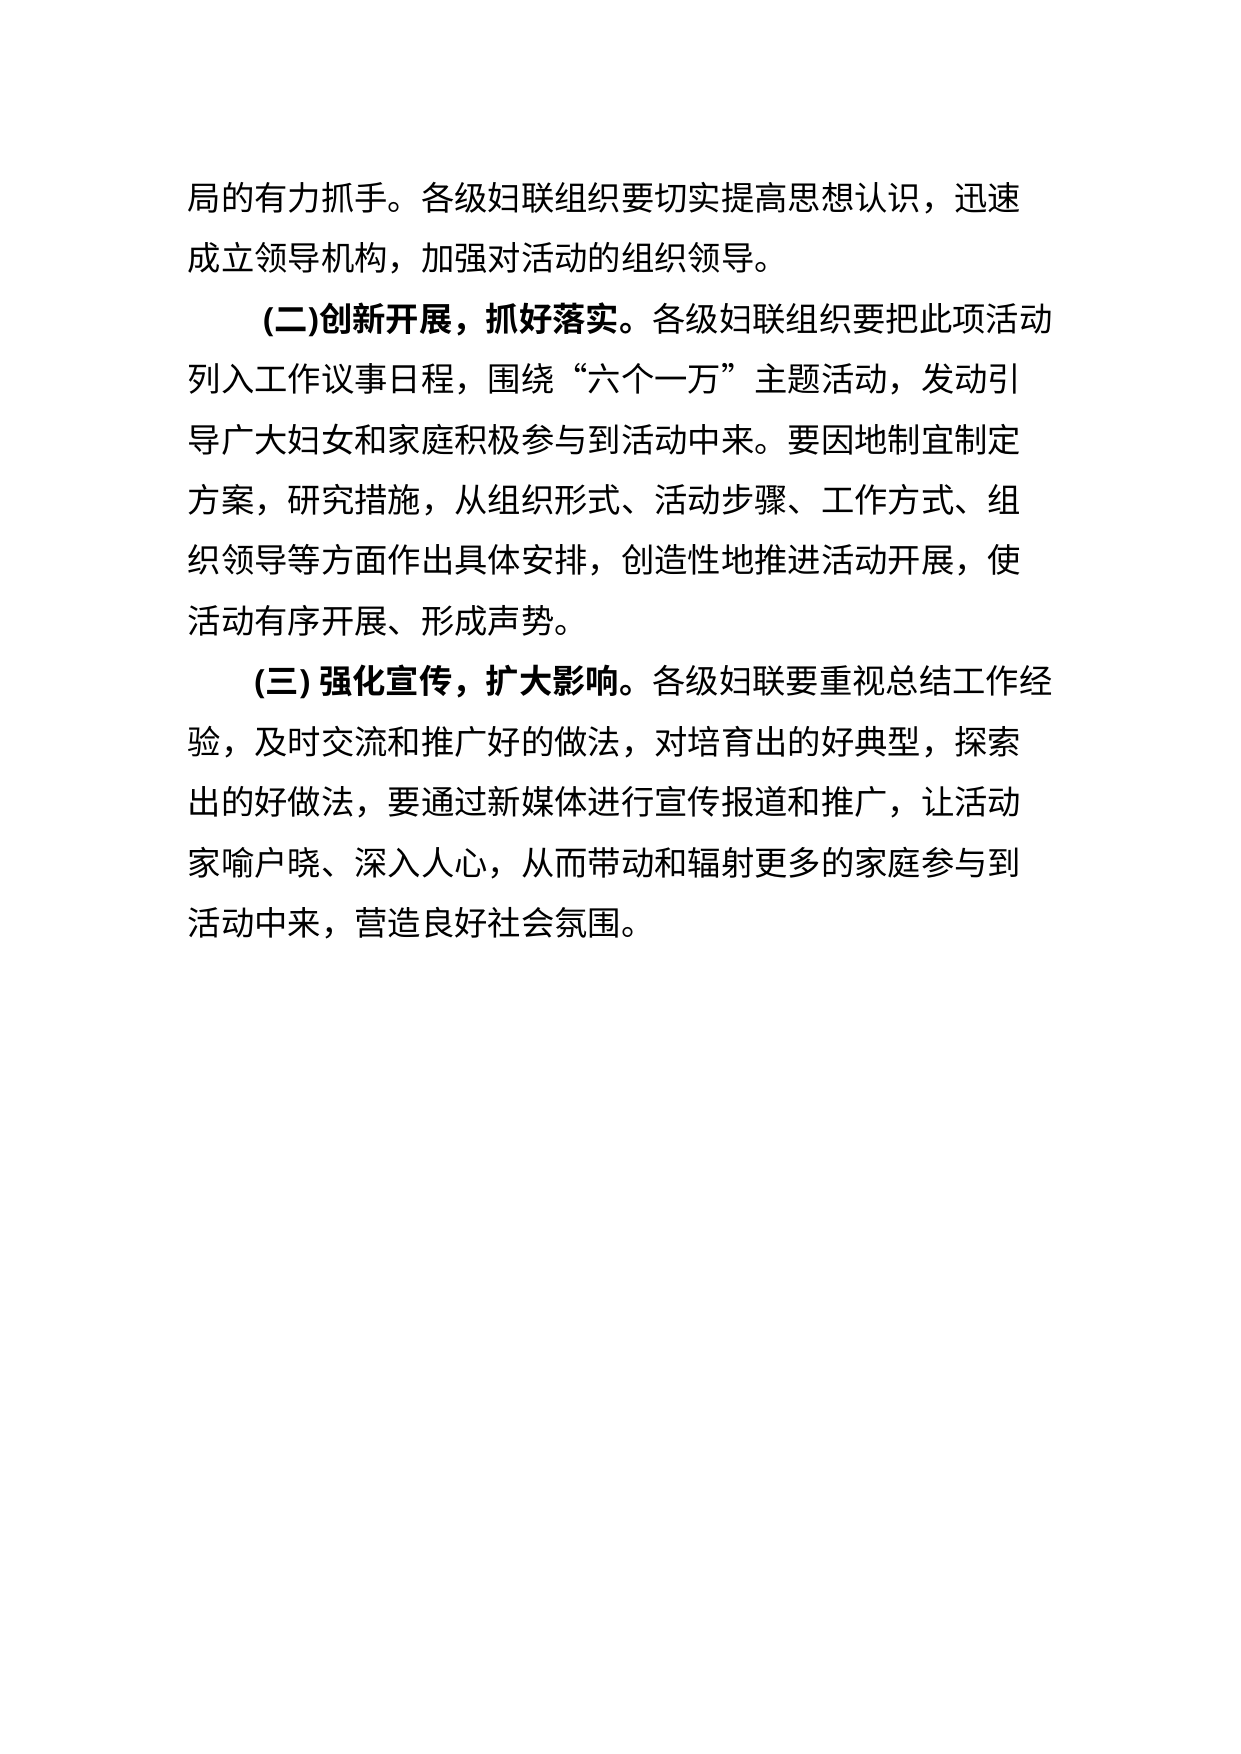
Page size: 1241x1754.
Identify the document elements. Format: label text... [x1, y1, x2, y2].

text (二)创新开展，抓好落实。各级妇联组织要把此项活动列入工作议事日程，围绕“六个一万”主题活动，发动引导广大妇女和家庭积极参与到活动中来。要因地制宜制定方案，研究措施，从组织形式、活动步骤、工作方式、组织领导等方面作出具体安排，创造性地推进活动开展，使活动有序开展、形成声势。 [187, 283, 1053, 645]
text (三) 强化宣传，扩大影响。各级妇联要重视总结工作经验，及时交流和推广好的做法，对培育出的好典型，探索出的好做法，要通过新媒体进行宣传报道和推广，让活动家喻户晓、深入人心，从而带动和辐射更多的家庭参与到活动中来，营造良好社会氛围。 [187, 645, 1053, 1008]
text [187, 162, 1053, 283]
